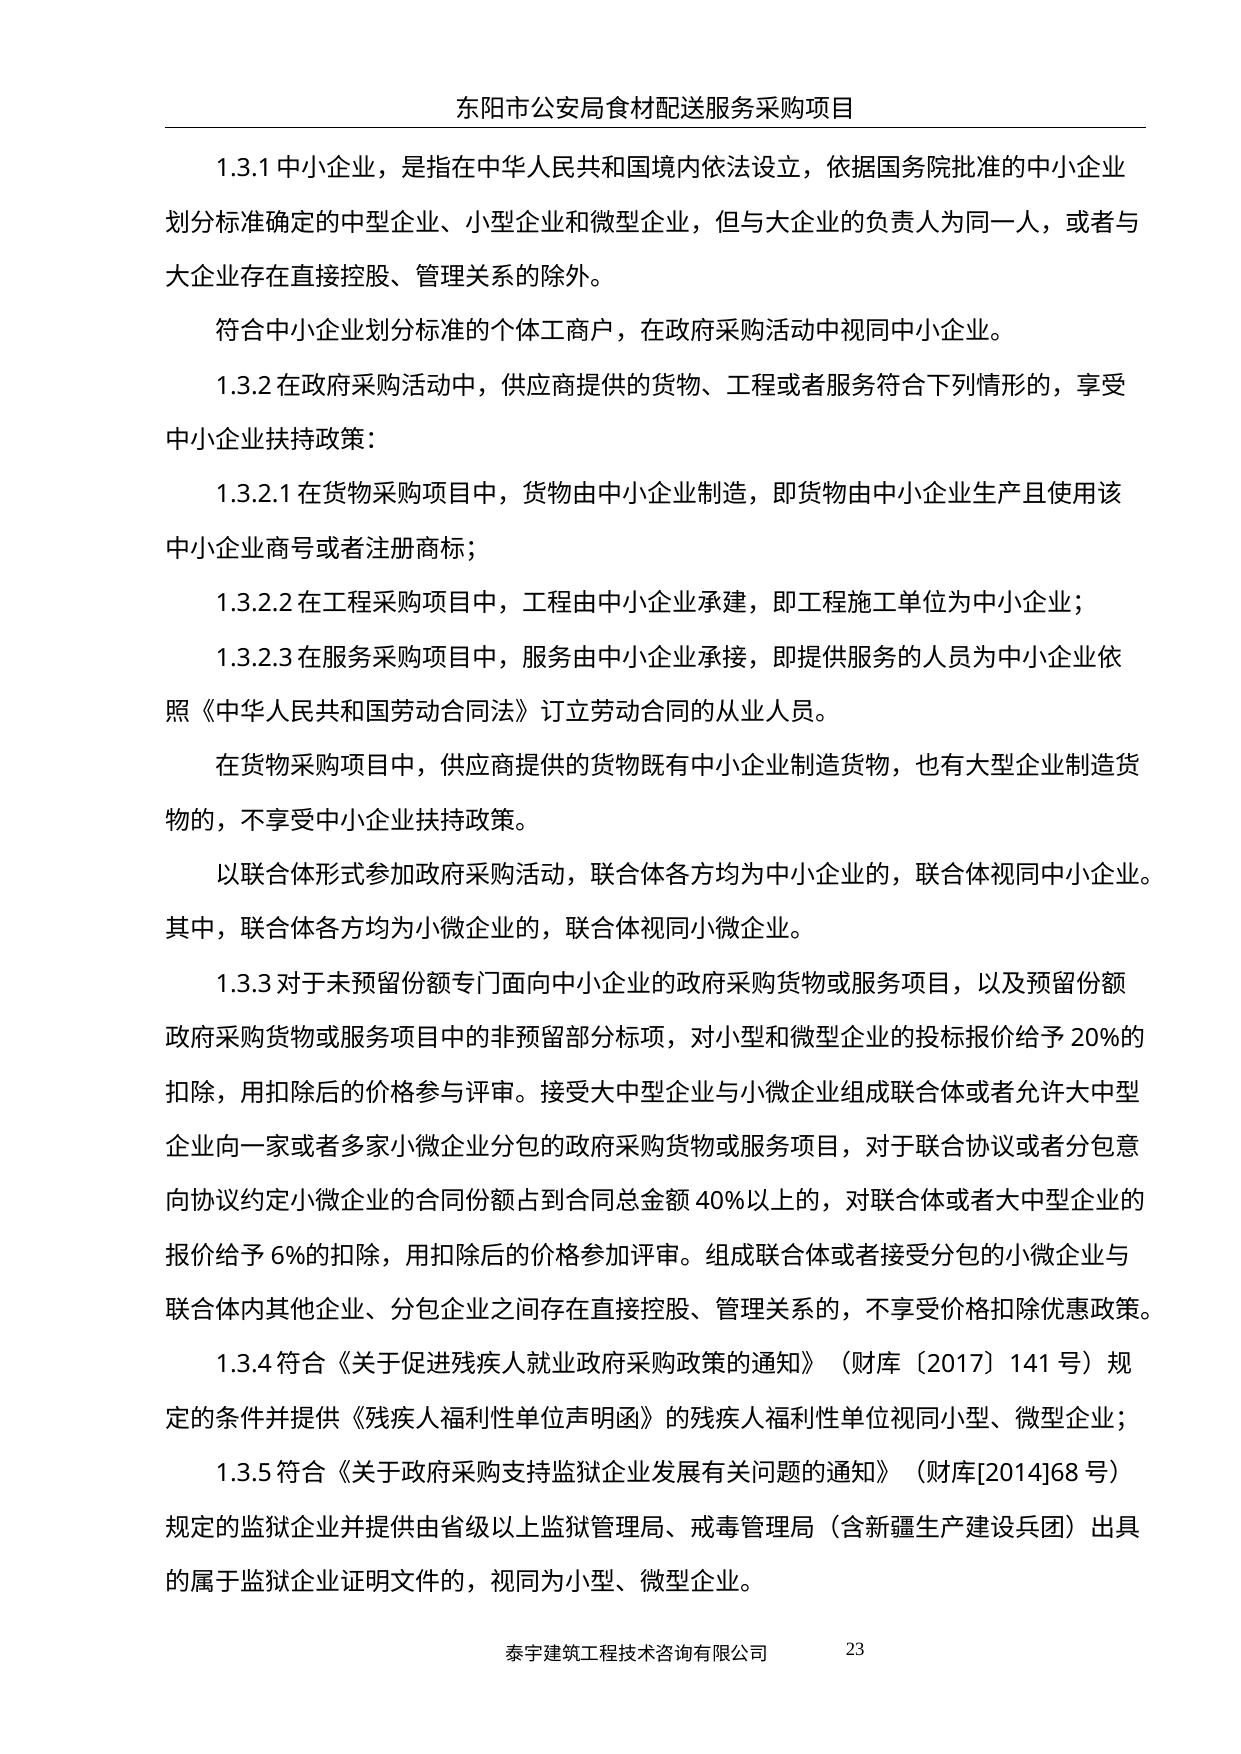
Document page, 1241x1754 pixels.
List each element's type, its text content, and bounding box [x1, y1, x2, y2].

text 1.3.2.2在工程采购项目中，工程由中小企业承建，即工程施工单位为中小企业； [165, 583, 1146, 619]
text 符合中小企业划分标准的个体工商户，在政府采购活动中视同中小企业。 [165, 311, 1146, 347]
text 1.3.5符合《关于政府采购支持监狱企业发展有关问题的通知》（财库[2014]68号）规定的监狱企业并提供由省级以上监狱管理局、戒毒管理局（含新疆生产建设兵团）出具的属于监狱企业证明文件的，视同为小型、微型企业。 [165, 1453, 1146, 1598]
text 1.3.2.1在货物采购项目中，货物由中小企业制造，即货物由中小企业生产且使用该中小企业商号或者注册商标； [165, 474, 1146, 564]
text 1.3.1中小企业，是指在中华人民共和国境内依法设立，依据国务院批准的中小企业划分标准确定的中型企业、小型企业和微型企业，但与大企业的负责人为同一人，或者与大企业存在直接控股、管理关系的除外。 [165, 148, 1146, 293]
text 以联合体形式参加政府采购活动，联合体各方均为中小企业的，联合体视同中小企业。其中，联合体各方均为小微企业的，联合体视同小微企业。 [165, 854, 1146, 945]
text 在货物采购项目中，供应商提供的货物既有中小企业制造货物，也有大型企业制造货物的，不享受中小企业扶持政策。 [165, 746, 1146, 836]
text 1.3.3对于未预留份额专门面向中小企业的政府采购货物或服务项目，以及预留份额政府采购货物或服务项目中的非预留部分标项，对小型和微型企业的投标报价给予20%的扣除，用扣除后的价格参与评审。接受大中型企业与小微企业组成联合体或者允许大中型企业向一家或者多家小微企业分包的政府采购货物或服务项目，对于联合协议或者分包意向协议约定小微企业的合同份额占到合同总金额40%以上的，对联合体或者大中型企业的报价给予6%的扣除，用扣除后的价格参加评审。组成联合体或者接受分包的小微企业与联合体内其他企业、分包企业之间存在直接控股、管理关系的，不享受价格扣除优惠政策。 [165, 963, 1146, 1326]
text 1.3.2.3在服务采购项目中，服务由中小企业承接，即提供服务的人员为中小企业依照《中华人民共和国劳动合同法》订立劳动合同的从业人员。 [165, 637, 1146, 728]
text 1.3.2在政府采购活动中，供应商提供的货物、工程或者服务符合下列情形的，享受中小企业扶持政策： [165, 365, 1146, 456]
text 1.3.4符合《关于促进残疾人就业政府采购政策的通知》（财库〔2017〕141号）规定的条件并提供《残疾人福利性单位声明函》的残疾人福利性单位视同小型、微型企业； [165, 1344, 1146, 1434]
